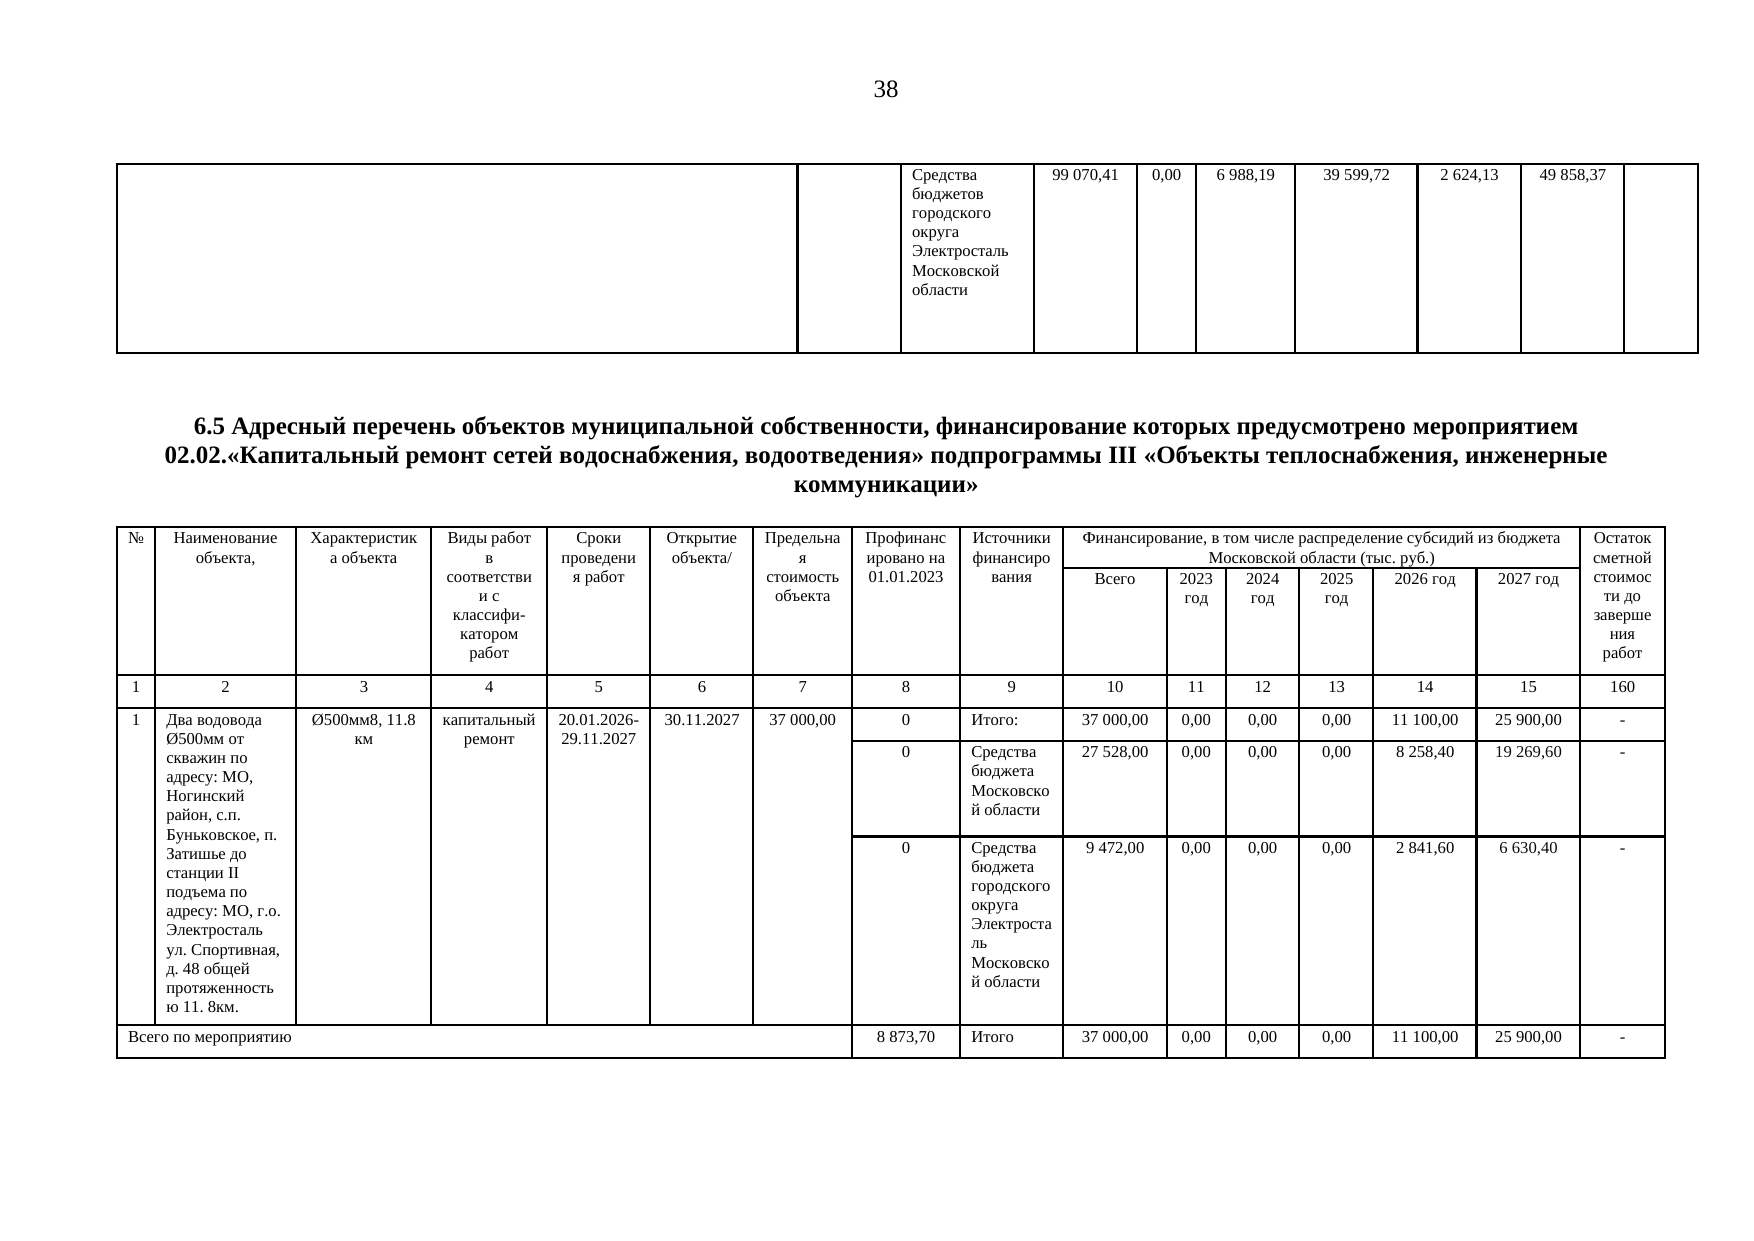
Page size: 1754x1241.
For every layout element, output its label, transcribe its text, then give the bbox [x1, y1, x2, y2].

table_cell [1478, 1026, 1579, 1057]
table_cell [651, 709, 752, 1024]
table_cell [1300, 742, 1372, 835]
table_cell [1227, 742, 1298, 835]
text 6.5 Адресный перечень объектов муниципальной собственности, финансирование которых предусмотрено мероприятием 02.02.«Капитальный ремонт сетей водоснабжения, водоотведения» подпрограммы III «Объекты теплоснабжения, инженерные коммуникации» [118, 411, 1653, 497]
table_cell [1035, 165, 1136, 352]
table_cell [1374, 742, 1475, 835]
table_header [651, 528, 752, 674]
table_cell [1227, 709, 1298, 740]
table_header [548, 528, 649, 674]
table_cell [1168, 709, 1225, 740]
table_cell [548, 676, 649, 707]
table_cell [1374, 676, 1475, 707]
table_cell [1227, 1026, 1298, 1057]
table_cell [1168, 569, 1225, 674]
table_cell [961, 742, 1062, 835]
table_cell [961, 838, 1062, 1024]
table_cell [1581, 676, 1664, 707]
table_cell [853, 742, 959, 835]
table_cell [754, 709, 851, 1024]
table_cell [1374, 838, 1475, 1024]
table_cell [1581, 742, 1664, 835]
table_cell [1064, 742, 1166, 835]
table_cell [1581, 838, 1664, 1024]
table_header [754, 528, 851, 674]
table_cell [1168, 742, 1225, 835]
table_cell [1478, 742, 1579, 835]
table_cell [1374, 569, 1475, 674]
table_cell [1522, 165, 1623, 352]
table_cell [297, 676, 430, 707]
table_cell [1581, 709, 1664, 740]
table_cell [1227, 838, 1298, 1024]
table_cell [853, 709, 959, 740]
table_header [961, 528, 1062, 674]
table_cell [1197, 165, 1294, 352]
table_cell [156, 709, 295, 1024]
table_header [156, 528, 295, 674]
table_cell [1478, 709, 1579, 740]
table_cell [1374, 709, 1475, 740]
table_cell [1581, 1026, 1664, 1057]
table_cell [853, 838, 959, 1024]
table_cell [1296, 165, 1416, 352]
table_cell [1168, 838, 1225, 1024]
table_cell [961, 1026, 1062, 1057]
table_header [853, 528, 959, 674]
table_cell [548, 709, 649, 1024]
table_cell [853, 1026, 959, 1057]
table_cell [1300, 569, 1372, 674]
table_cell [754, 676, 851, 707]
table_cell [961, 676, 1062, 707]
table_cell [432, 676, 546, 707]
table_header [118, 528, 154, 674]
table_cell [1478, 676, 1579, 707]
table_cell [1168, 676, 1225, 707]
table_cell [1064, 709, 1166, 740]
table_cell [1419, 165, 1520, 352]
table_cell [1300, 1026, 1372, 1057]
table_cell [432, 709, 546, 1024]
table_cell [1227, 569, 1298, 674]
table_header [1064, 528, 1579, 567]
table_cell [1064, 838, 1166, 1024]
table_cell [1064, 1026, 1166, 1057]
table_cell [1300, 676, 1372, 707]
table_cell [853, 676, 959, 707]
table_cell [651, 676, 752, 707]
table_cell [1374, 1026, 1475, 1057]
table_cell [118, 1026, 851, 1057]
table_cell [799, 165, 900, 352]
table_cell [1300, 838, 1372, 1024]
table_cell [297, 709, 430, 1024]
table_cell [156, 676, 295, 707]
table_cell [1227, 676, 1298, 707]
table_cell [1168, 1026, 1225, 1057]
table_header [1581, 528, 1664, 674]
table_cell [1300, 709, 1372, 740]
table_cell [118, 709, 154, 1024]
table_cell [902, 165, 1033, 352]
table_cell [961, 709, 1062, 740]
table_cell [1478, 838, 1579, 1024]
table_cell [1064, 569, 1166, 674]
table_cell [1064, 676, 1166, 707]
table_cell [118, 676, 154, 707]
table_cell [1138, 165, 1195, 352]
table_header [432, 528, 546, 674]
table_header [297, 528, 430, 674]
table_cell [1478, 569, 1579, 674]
